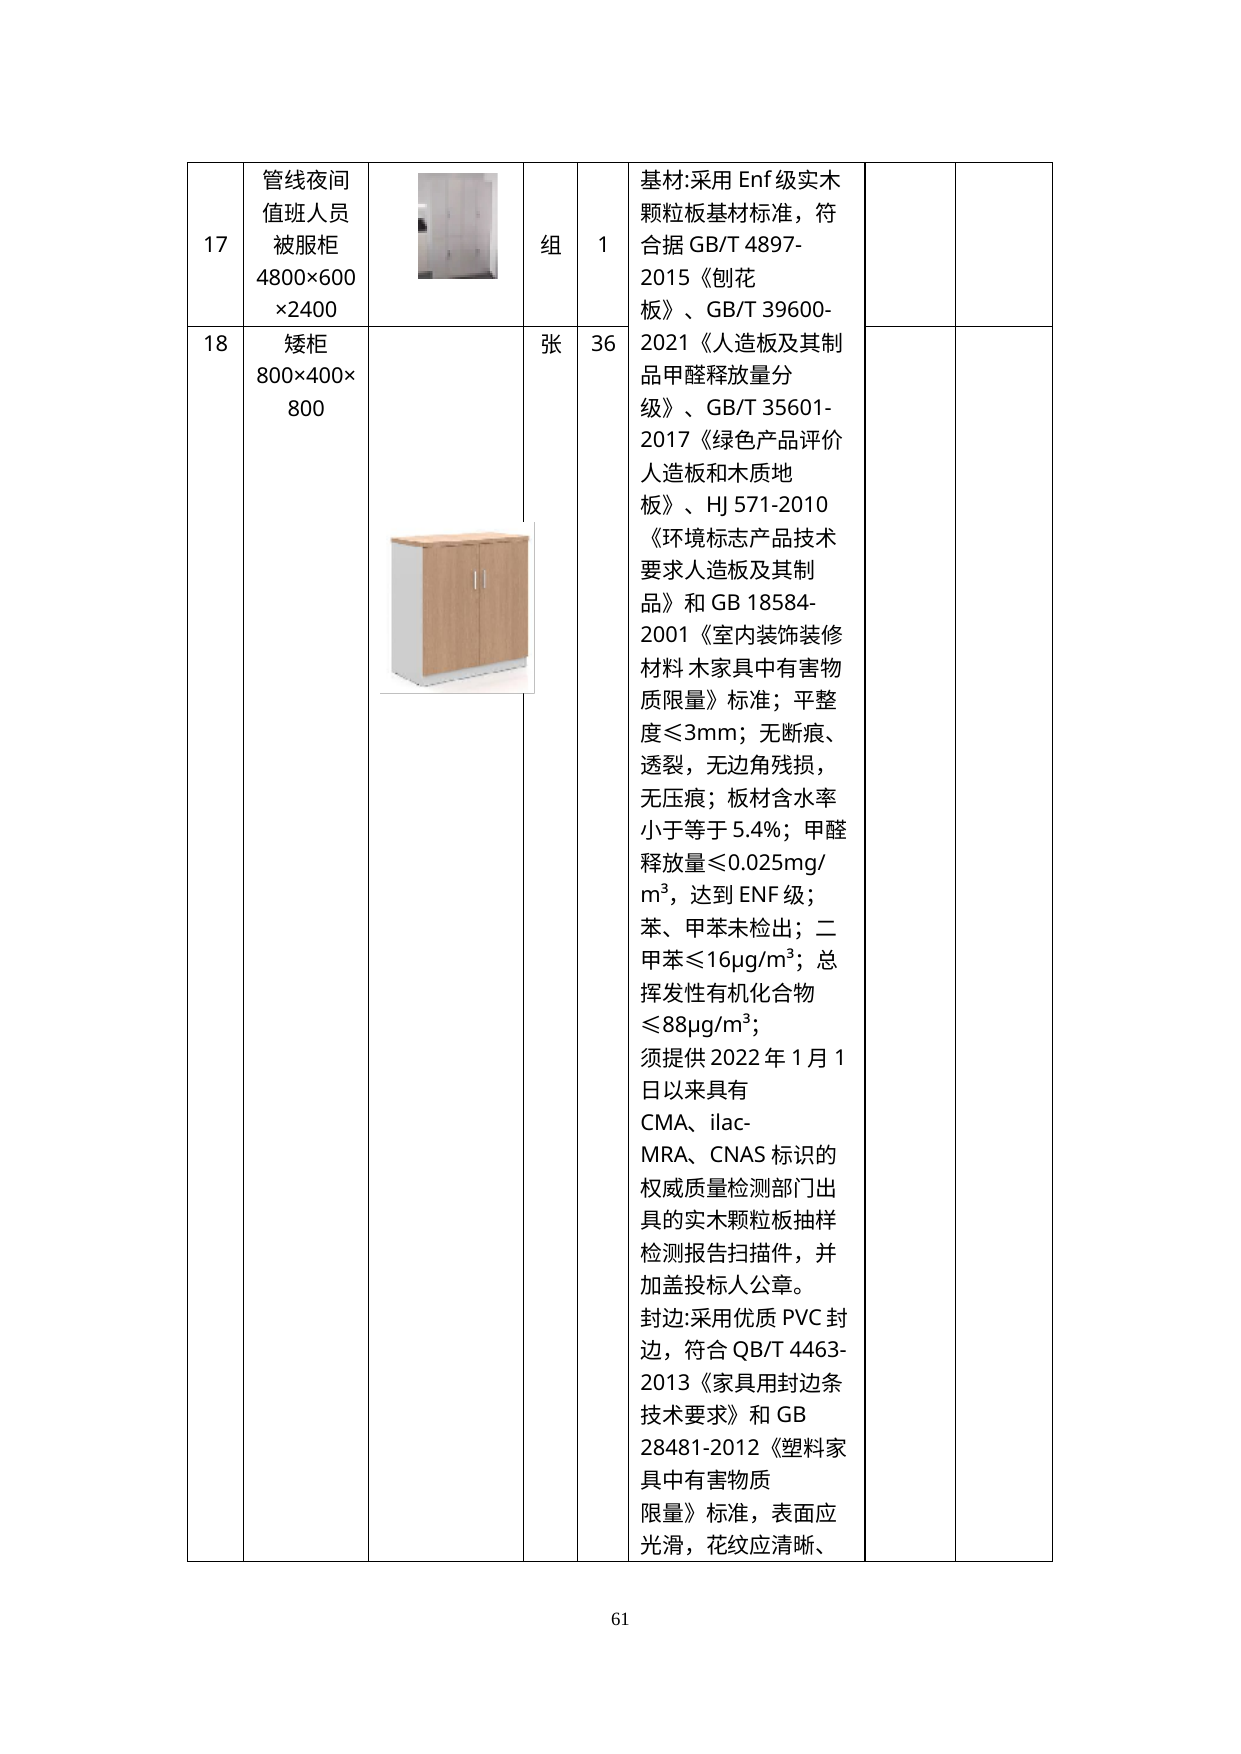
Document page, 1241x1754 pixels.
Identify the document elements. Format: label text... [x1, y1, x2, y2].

picture [418, 173, 498, 279]
table_cell [956, 163, 1052, 326]
table_cell [369, 327, 523, 1561]
table_cell 管线夜间值班人员被服柜4800×600×2400 [244, 163, 368, 326]
table_cell 17 [188, 163, 243, 326]
picture [380, 522, 536, 695]
table_cell [369, 163, 523, 326]
table_cell [866, 163, 955, 326]
table_cell 18 [188, 327, 243, 1561]
table_cell 36 [578, 327, 628, 1561]
table_cell 基材:采用Enf级实木颗粒板基材标准，符合据 GB/T 4897-2015《刨花板》、GB/T 39600-2021《人造板及其制品甲醛释放量分级》、GB/T 35601-2017《绿色产品评价 人造板和木质地板》、HJ 571-2010 《环境标志产品技术要求人造板及其制品》和 GB 18584-2001《室内装饰装修材料 木家具中有害物质限量》标准；平整度≤3mm；无断痕、透裂，无边角残损，无压痕；板材含水率小于等于5.4%；甲醛释放量≤0.025mg/m³，达到ENF级；苯、甲苯未检出；二甲苯≤16μg/m³；总挥发性有机化合物≤88μg/m³； 须提供2022年1月1日以来具有CMA、ilac-MRA、CNAS 标识的权威质量检测部门出具的实木颗粒板抽样检测报告扫描件，并加盖投标人公章。 封边:采用优质PVC封边，符合QB/T 4463-2013《家具用封边条技术要求》和 GB 28481-2012《塑料家具中有害物质 限量》标准，表面应光滑，花纹应清晰、均匀，无漏印；表面应无皱纹、裂纹、折痕、暗条痕、染色线、刀线、油渍、污点、黑斑、粘胶和杂质，无明显的气泡、针孔、划痕、波纹等瑕疵；耐干热性、耐磨性、耐老化性、耐冷热循环性符合要求；耐开裂性1级；耐光色牢度大于4级；有害物质限量-塑料封边条-甲醛释放量未检出；有害物质限量-塑料封边条（铅、汞、铬、镉、砷、钡、锑、硒未检出；有害物质限量-塑料封边条-邻苯二甲酸酯（DBP、BBP、DEHP、DNOP、DINP 和IDP）的总量未检出；多溴联苯（PBB）未检出；多溴联苯醚未检出。 贴面：板材采用“夏特”饰面纸，耐磨，不易变色，表面光亮平整，有光泽，整体效果好 钢脚：凸型管，50*25*1.5方管焊接脚架，焊点平整，边角平直无毛刺 横杆：M6拉伸螺孔，孔距误差±0.3mm，边角平直无毛刺 单面翻盖线盒（带阻尼）:开合次数5000次左右 [629, 163, 864, 1561]
table_cell [866, 327, 955, 1561]
table_cell [956, 327, 1052, 1561]
table_cell 张 [524, 327, 577, 1561]
table_cell 矮柜 800×400×800 [244, 327, 368, 1561]
table_cell 组 [524, 163, 577, 326]
table_cell 1 [578, 163, 628, 326]
